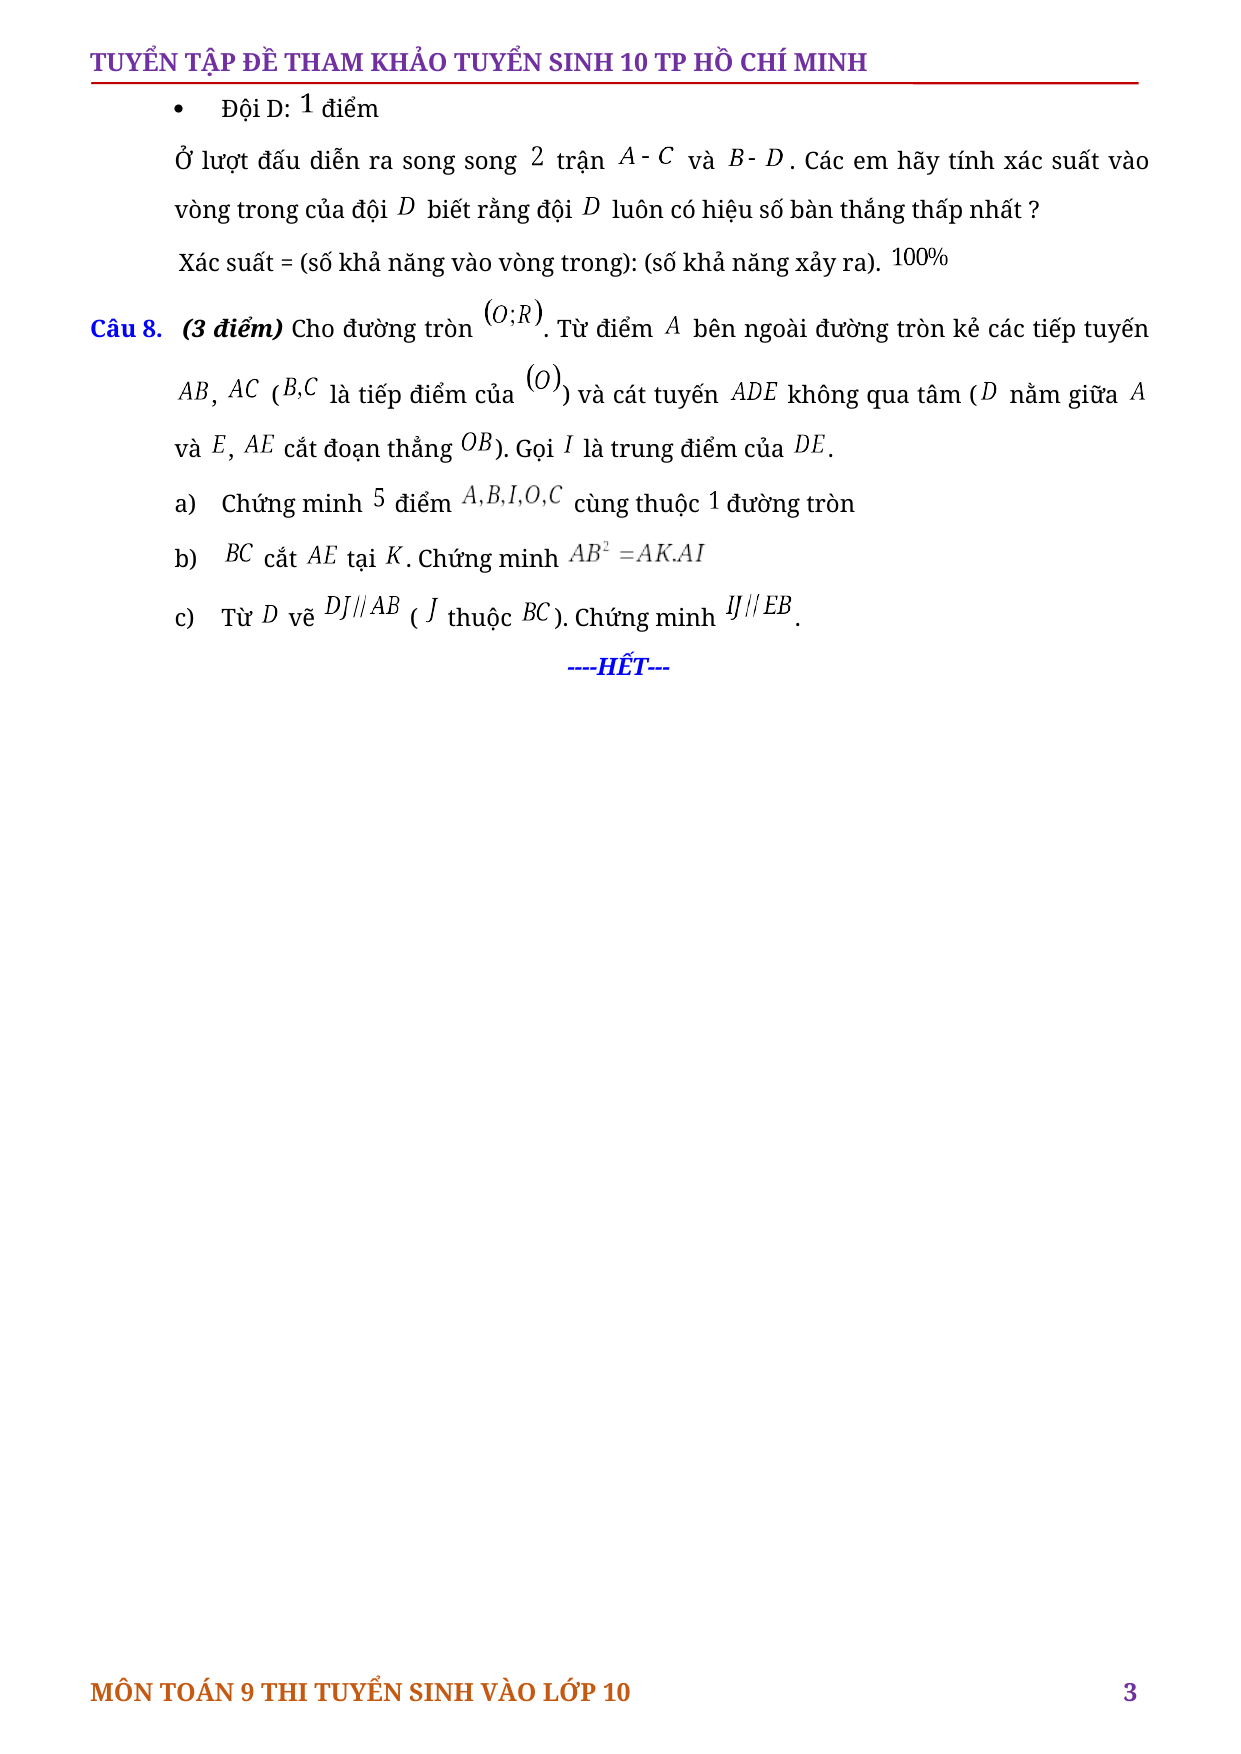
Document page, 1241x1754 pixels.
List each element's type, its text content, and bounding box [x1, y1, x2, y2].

text ----HẾT--- [90, 650, 1150, 682]
list Từ vẽ ( thuộc ). Chứng minh . [174, 591, 1150, 634]
text Ở lượt đấu diễn ra song song trận và . Các em hãy tính xác suất vào vòng trong của đội biết rằng đội luôn có hiệu số bàn thắng thấp nhất ? [174, 140, 1150, 225]
list (3 điểm) Cho đường tròn . Từ điểm bên ngoài đường tròn kẻ các tiếp tuyến , ( là tiếp điểm của ) và cát tuyến không qua tâm ( nằm giữa và , cắt đoạn thẳng ). Gọi là trung điểm của . [90, 294, 1150, 464]
list cắt tại . Chứng minh [174, 535, 1150, 574]
list Xác suất = (số khả năng vào vòng trong): (số khả năng xảy ra). [179, 241, 1150, 278]
list Đội D: điểm [174, 90, 1150, 124]
list Chứng minh điểm cùng thuộc đường tròn [174, 480, 1150, 519]
